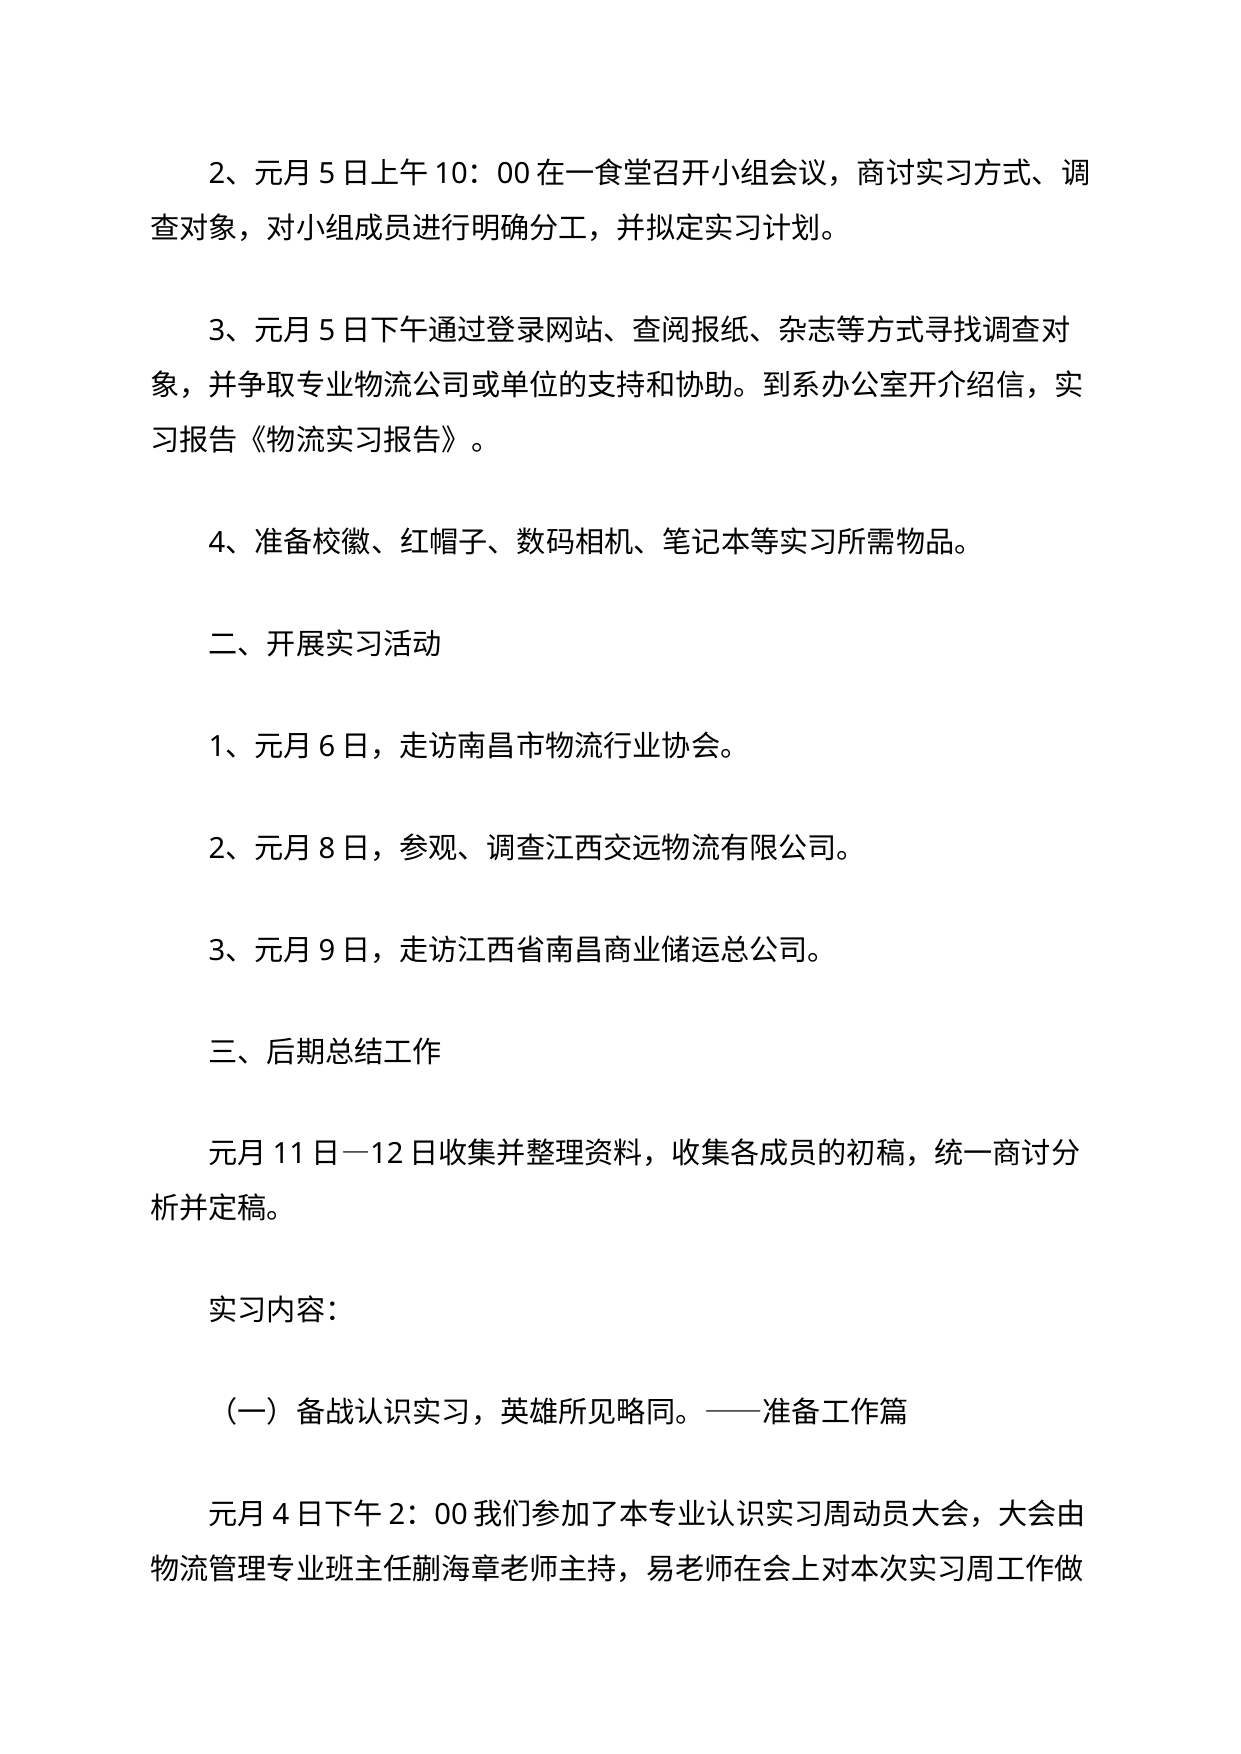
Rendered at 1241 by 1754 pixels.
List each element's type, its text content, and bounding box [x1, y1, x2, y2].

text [150, 1490, 1090, 1587]
text 2、元月8日，参观、调查江西交远物流有限公司。 [150, 824, 1090, 867]
text 三、后期总结工作 [150, 1028, 1090, 1070]
text 实习内容： [150, 1287, 1090, 1329]
text 3、元月9日，走访江西省南昌商业储运总公司。 [150, 926, 1090, 968]
text 1、元月6日，走访南昌市物流行业协会。 [150, 722, 1090, 764]
text 2、元月5日上午10：00在一食堂召开小组会议，商讨实习方式、调查对象，对小组成员进行明确分工，并拟定实习计划。 [150, 150, 1090, 247]
text 4、准备校徽、红帽子、数码相机、笔记本等实习所需物品。 [150, 518, 1090, 561]
text 二、开展实习活动 [150, 620, 1090, 663]
text 元月11日—12日收集并整理资料，收集各成员的初稿，统一商讨分析并定稿。 [150, 1130, 1090, 1227]
text （一）备战认识实习，英雄所见略同。——准备工作篇 [150, 1388, 1090, 1431]
text 3、元月5日下午通过登录网站、查阅报纸、杂志等方式寻找调查对象，并争取专业物流公司或单位的支持和协助。到系办公室开介绍信，实习报告《物流实习报告》。 [150, 307, 1090, 459]
